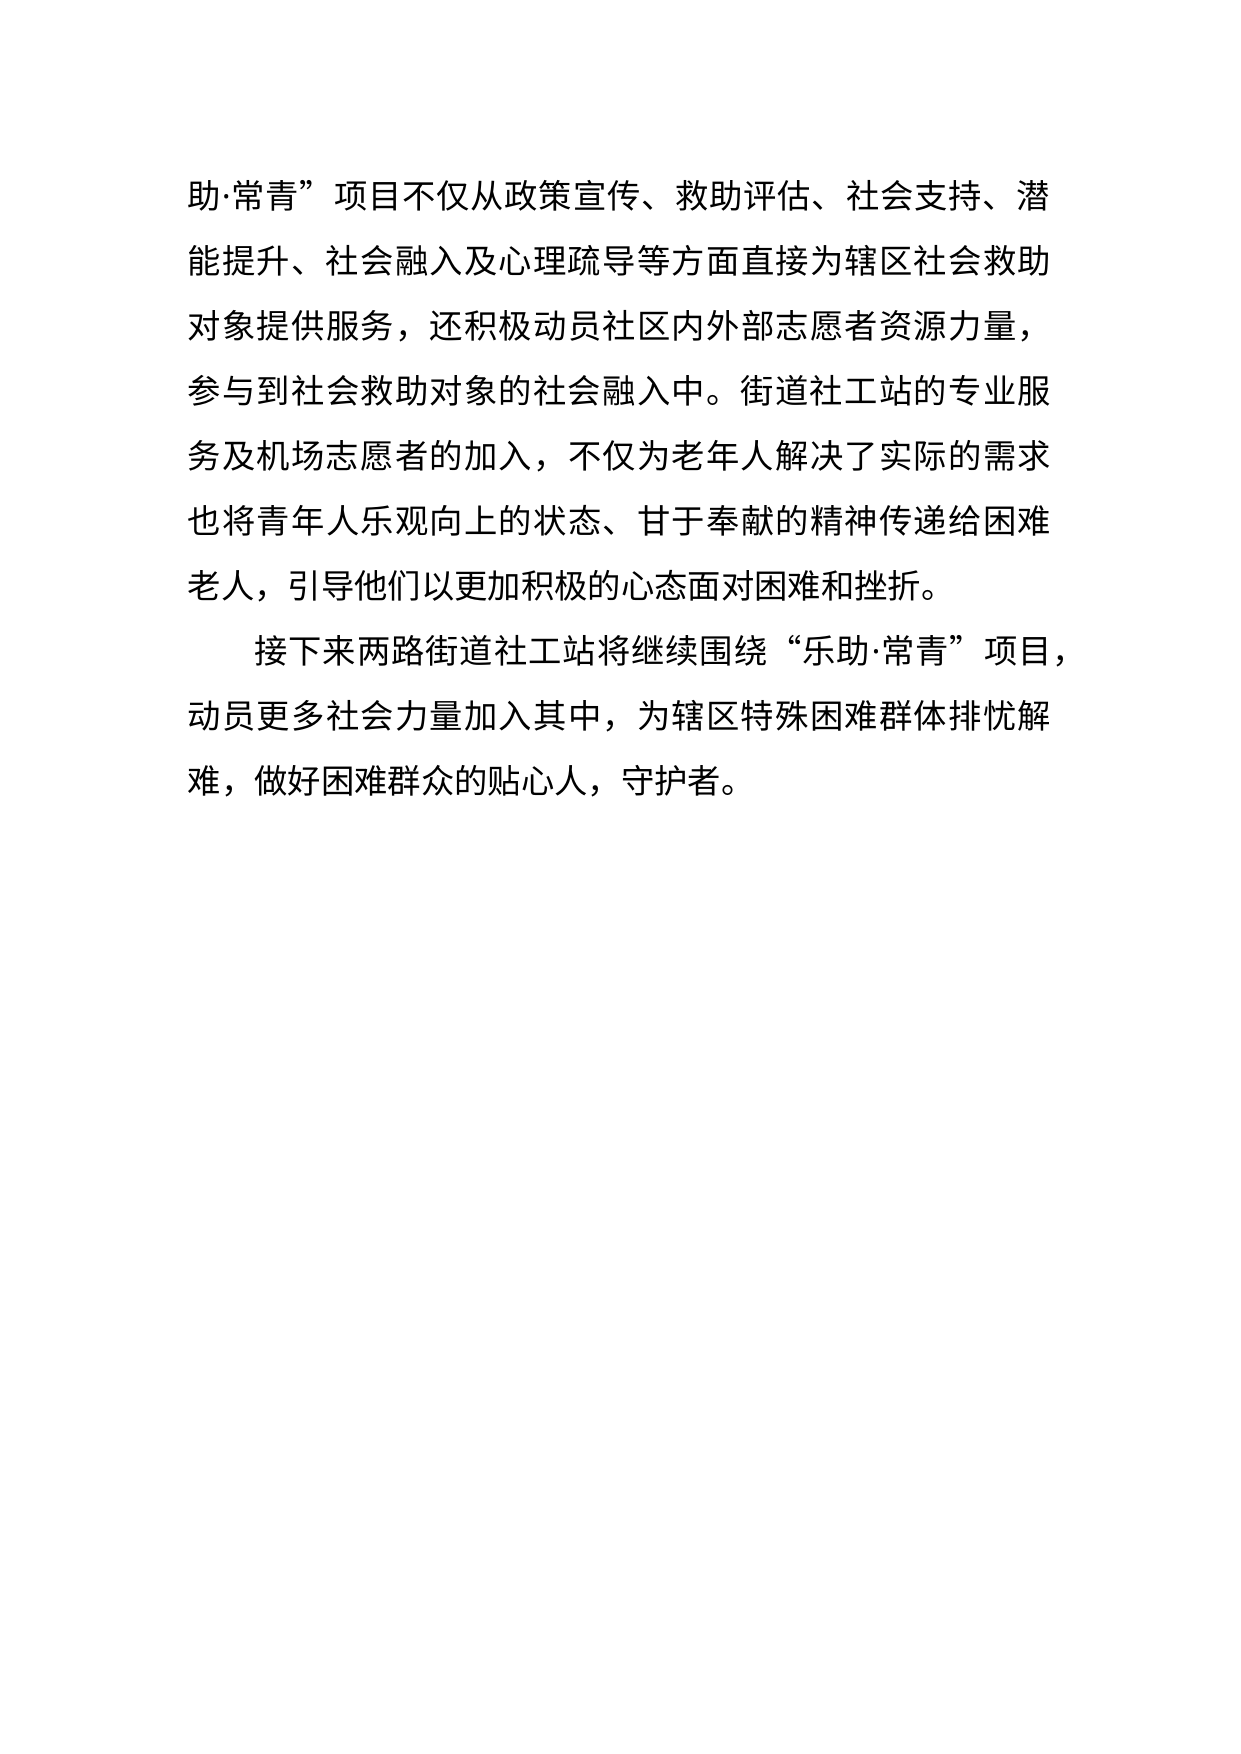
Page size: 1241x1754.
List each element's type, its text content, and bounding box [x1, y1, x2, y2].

text 接下来两路街道社工站将继续围绕“乐助·常青”项目，动员更多社会力量加入其中，为辖区特殊困难群体排忧解难，做好困难群众的贴心人，守护者。 [187, 617, 1053, 812]
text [187, 162, 1053, 617]
